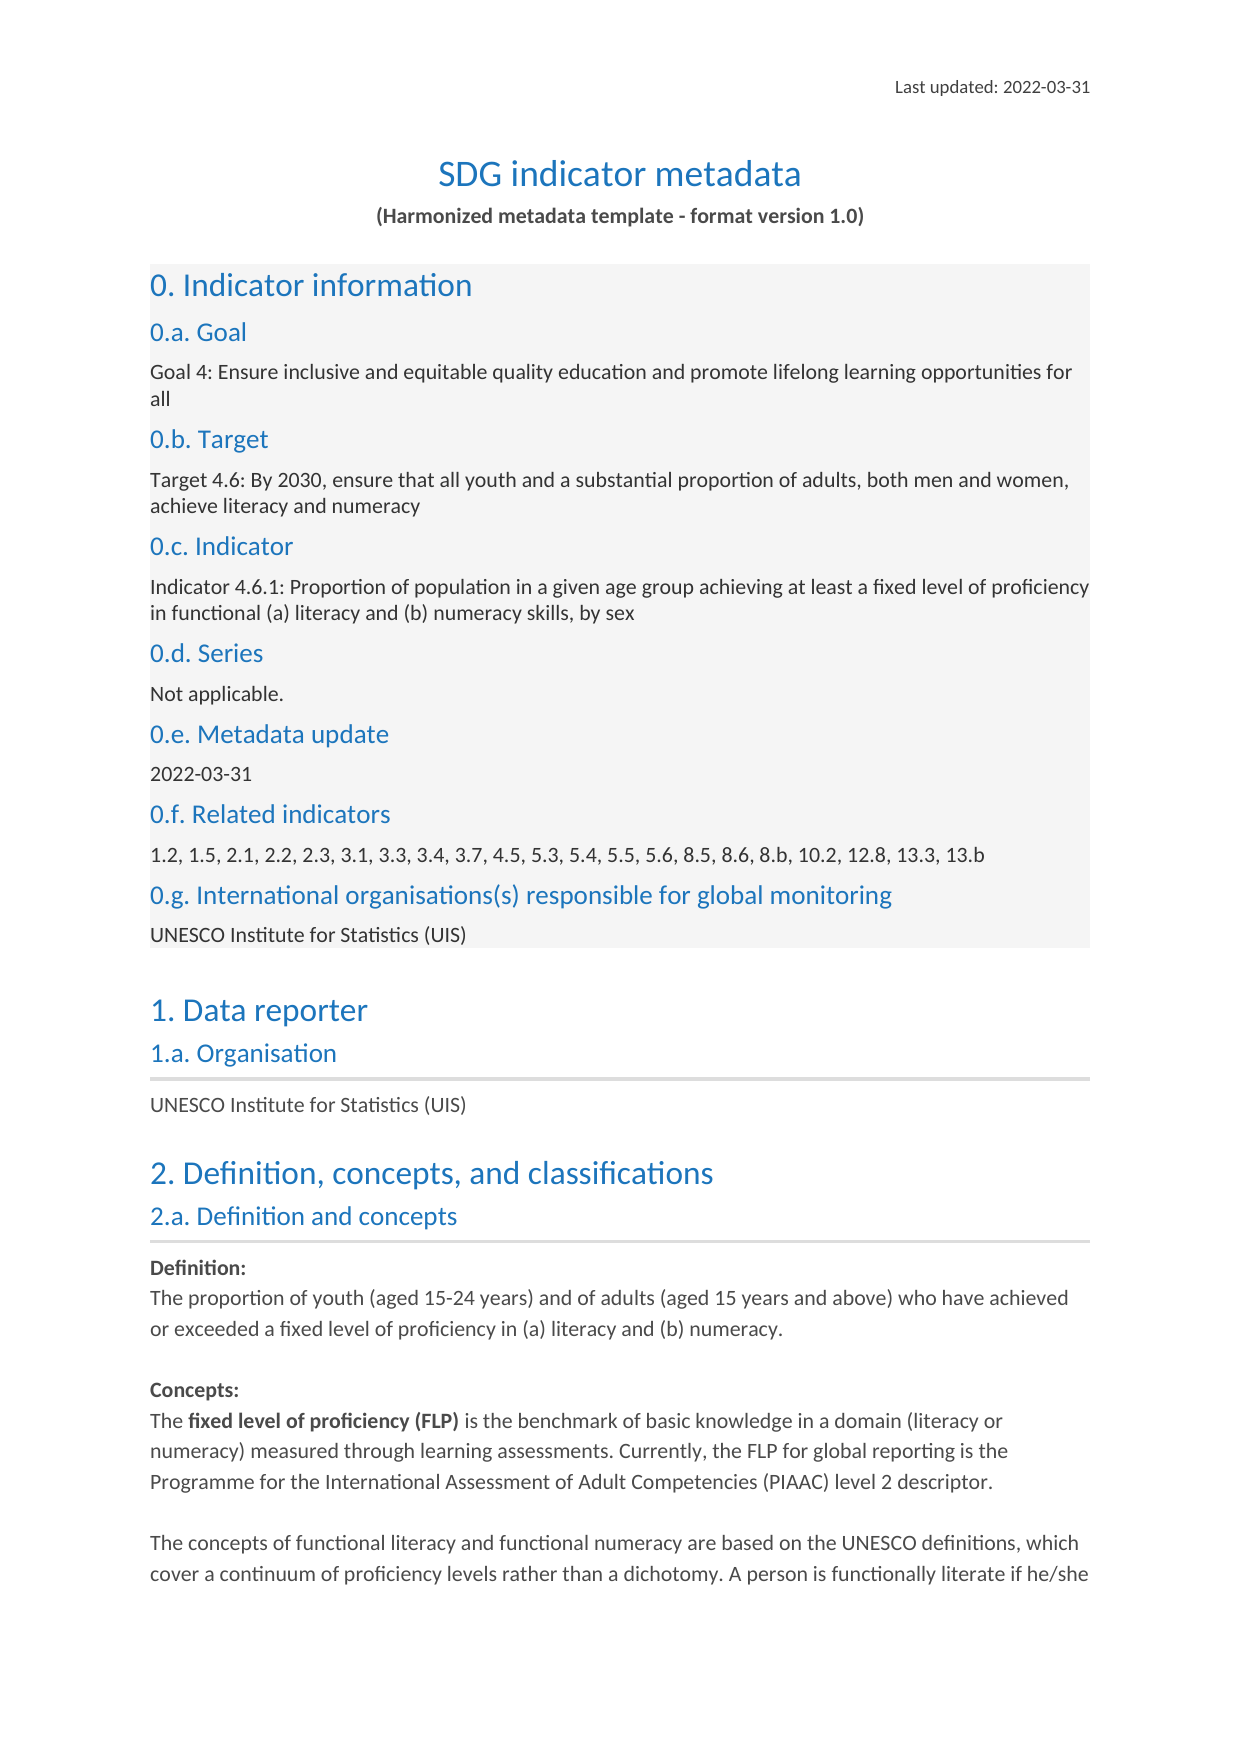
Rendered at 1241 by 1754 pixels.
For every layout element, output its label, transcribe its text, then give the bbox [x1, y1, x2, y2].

text 0.a. Goal [150, 315, 1090, 348]
text (Harmonized metadata template - format version 1.0) [150, 203, 1090, 229]
text 0.c. Indicator [150, 529, 1090, 562]
text Indicator 4.6.1: Proportion of population in a given age group achieving at least a fixed level of proficiency in functional (a) literacy and (b) numeracy skills, by sex [150, 573, 1090, 626]
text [150, 1529, 1090, 1587]
text SDG indicator metadata [150, 150, 1090, 196]
text The fixed level of proficiency (FLP) is the benchmark of basic knowledge in a domain (literacy or numeracy) measured through learning assessments. Currently, the FLP for global reporting is the Programme for the International Assessment of Adult Competencies (PIAAC) level 2 descriptor. [150, 1407, 1090, 1495]
text The proportion of youth (aged 15-24 years) and of adults (aged 15 years and above) who have achieved or exceeded a fixed level of proficiency in (a) literacy and (b) numeracy. [150, 1284, 1090, 1342]
text 0.e. Metadata update [150, 717, 1090, 750]
text Goal 4: Ensure inclusive and equitable quality education and promote lifelong learning opportunities for all [150, 358, 1090, 412]
text 2. Definition, concepts, and classifications [150, 1152, 1090, 1193]
text 2022-03-31 [150, 761, 1090, 787]
text 1.a. Organisation [150, 1036, 1090, 1077]
text 1.2, 1.5, 2.1, 2.2, 2.3, 3.1, 3.3, 3.4, 3.7, 4.5, 5.3, 5.4, 5.5, 5.6, 8.5, 8.6, 8.b, 10.2, 12.8, 13.3, 13.b [150, 841, 1090, 868]
text 0. Indicator information [150, 264, 1090, 305]
text 0.f. Related indicators [150, 798, 1090, 831]
text UNESCO Institute for Statistics (UIS) [150, 922, 1090, 948]
text Not applicable. [150, 680, 1090, 707]
text 0.g. International organisations(s) responsible for global monitoring [150, 878, 1090, 911]
text UNESCO Institute for Statistics (UIS) [150, 1091, 1090, 1118]
text Target 4.6: By 2030, ensure that all youth and a substantial proportion of adults, both men and women, achieve literacy and numeracy [150, 466, 1090, 519]
text 0.b. Target [150, 422, 1090, 455]
text 1. Data reporter [150, 989, 1090, 1030]
text 0.d. Series [150, 637, 1090, 670]
text Concepts: [150, 1376, 1090, 1403]
text Definition: [150, 1254, 1090, 1281]
text 2.a. Definition and concepts [150, 1199, 1090, 1240]
